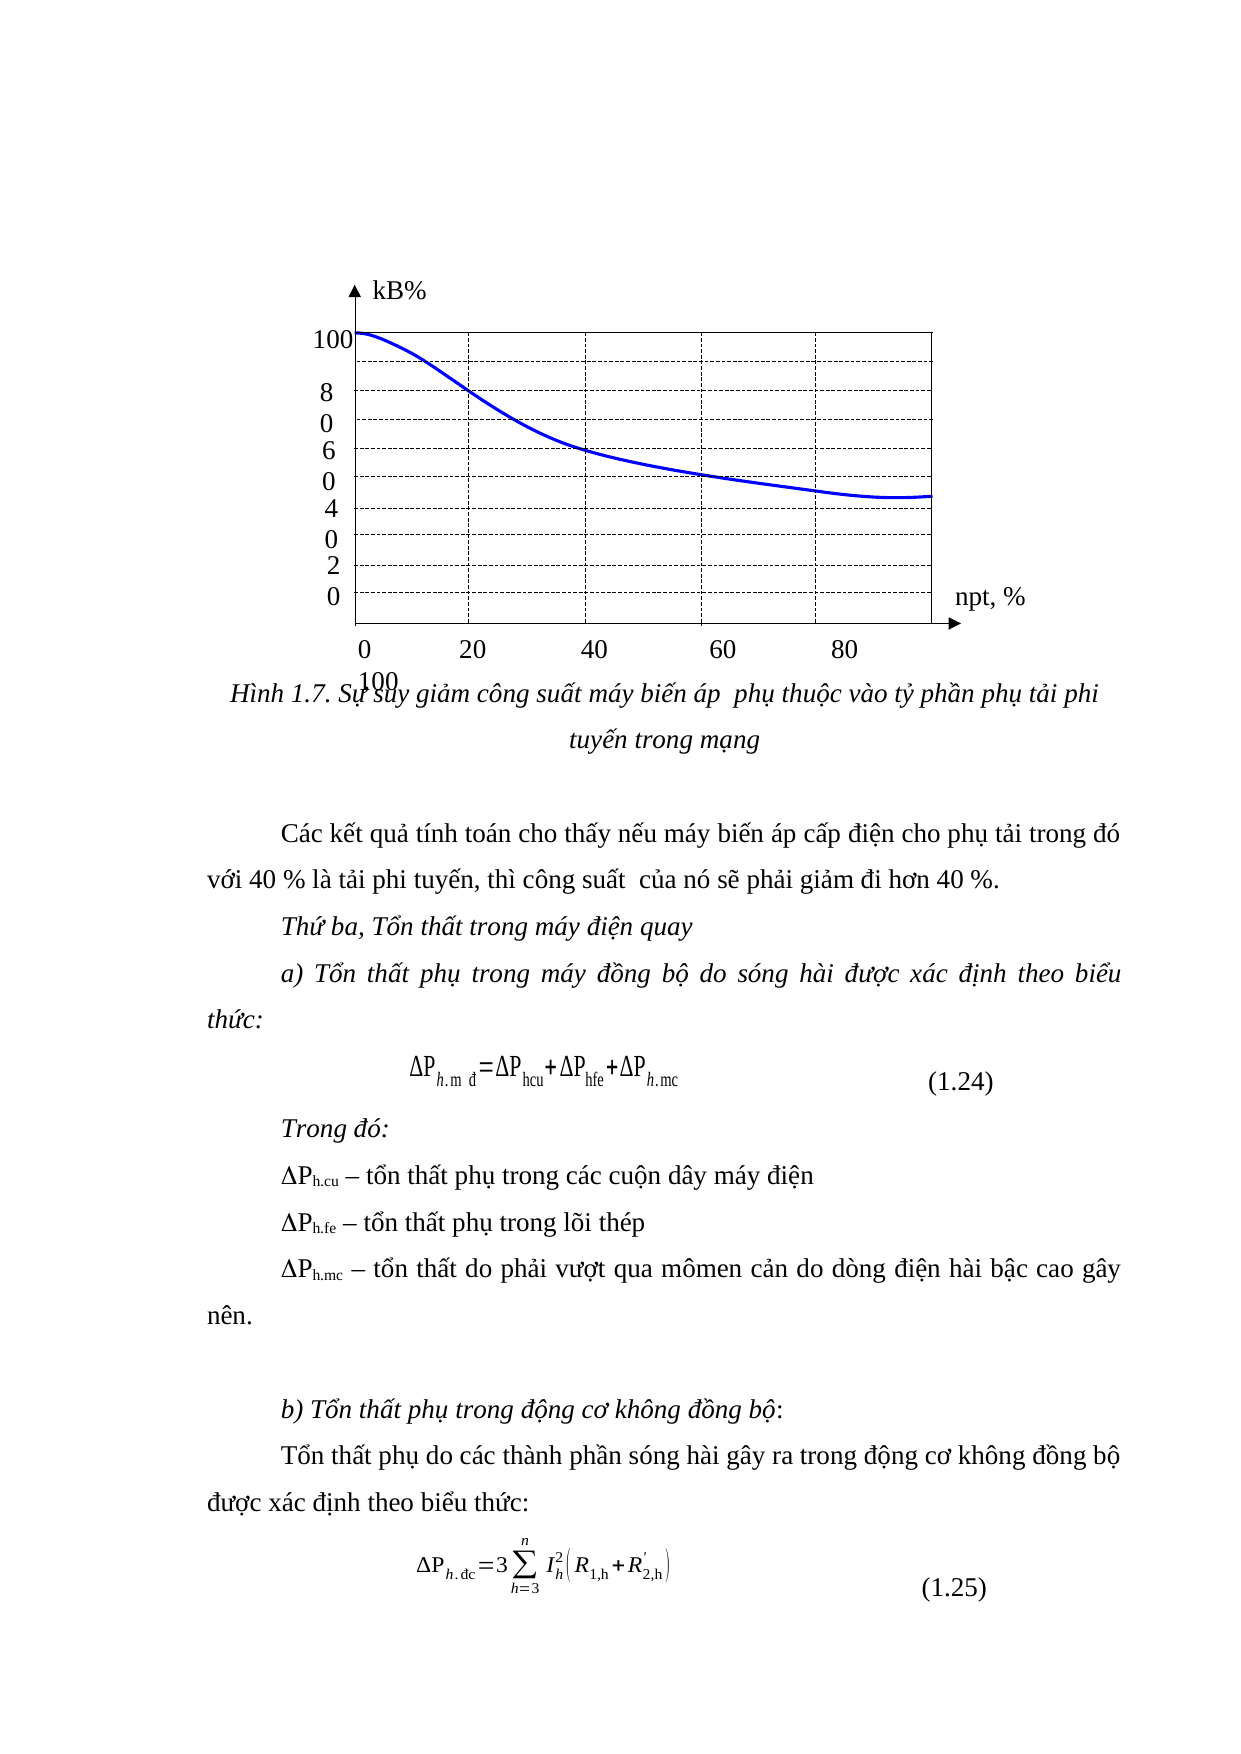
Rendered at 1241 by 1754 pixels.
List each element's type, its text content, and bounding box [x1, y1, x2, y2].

text Các kết quả tính toán cho thấy nếu máy biến áp cấp điện cho phụ tải trong đó với 40 % là tải phi tuyến, thì công suất của nó sẽ phải giảm đi hơn 40 %. [207, 817, 1122, 895]
text b) Tổn thất phụ trong động cơ không đồng bộ: [207, 1393, 1122, 1424]
text Рh.cu – tổn thất phụ trong các cuộn dây máy điện [207, 1159, 1122, 1190]
text a) Tổn thất phụ trong máy đồng bộ do sóng hài được xác định theo biểu thức: [207, 957, 1122, 1035]
text Hình 1.7. Sự suy giảm công suất máy biến áp phụ thuộc vào tỷ phần phụ tải phi tuyến trong mạng [207, 677, 1122, 755]
text Trong đó: [207, 1112, 1122, 1143]
text (1.24) [207, 1050, 1122, 1097]
list (1.25) [207, 1533, 1122, 1603]
text Thứ ba, Tổn thất trong máy điện quay [207, 910, 1122, 941]
text Рh.fe – tổn thất phụ trong lõi thép [207, 1206, 1122, 1237]
text Рh.mc – tổn thất do phải vượt qua mômen cản do dòng điện hài bậc cao gây nên. [207, 1253, 1122, 1331]
text Tổn thất phụ do các thành phần sóng hài gây ra trong động cơ không đồng bộ được xác định theo biểu thức: [207, 1439, 1122, 1517]
